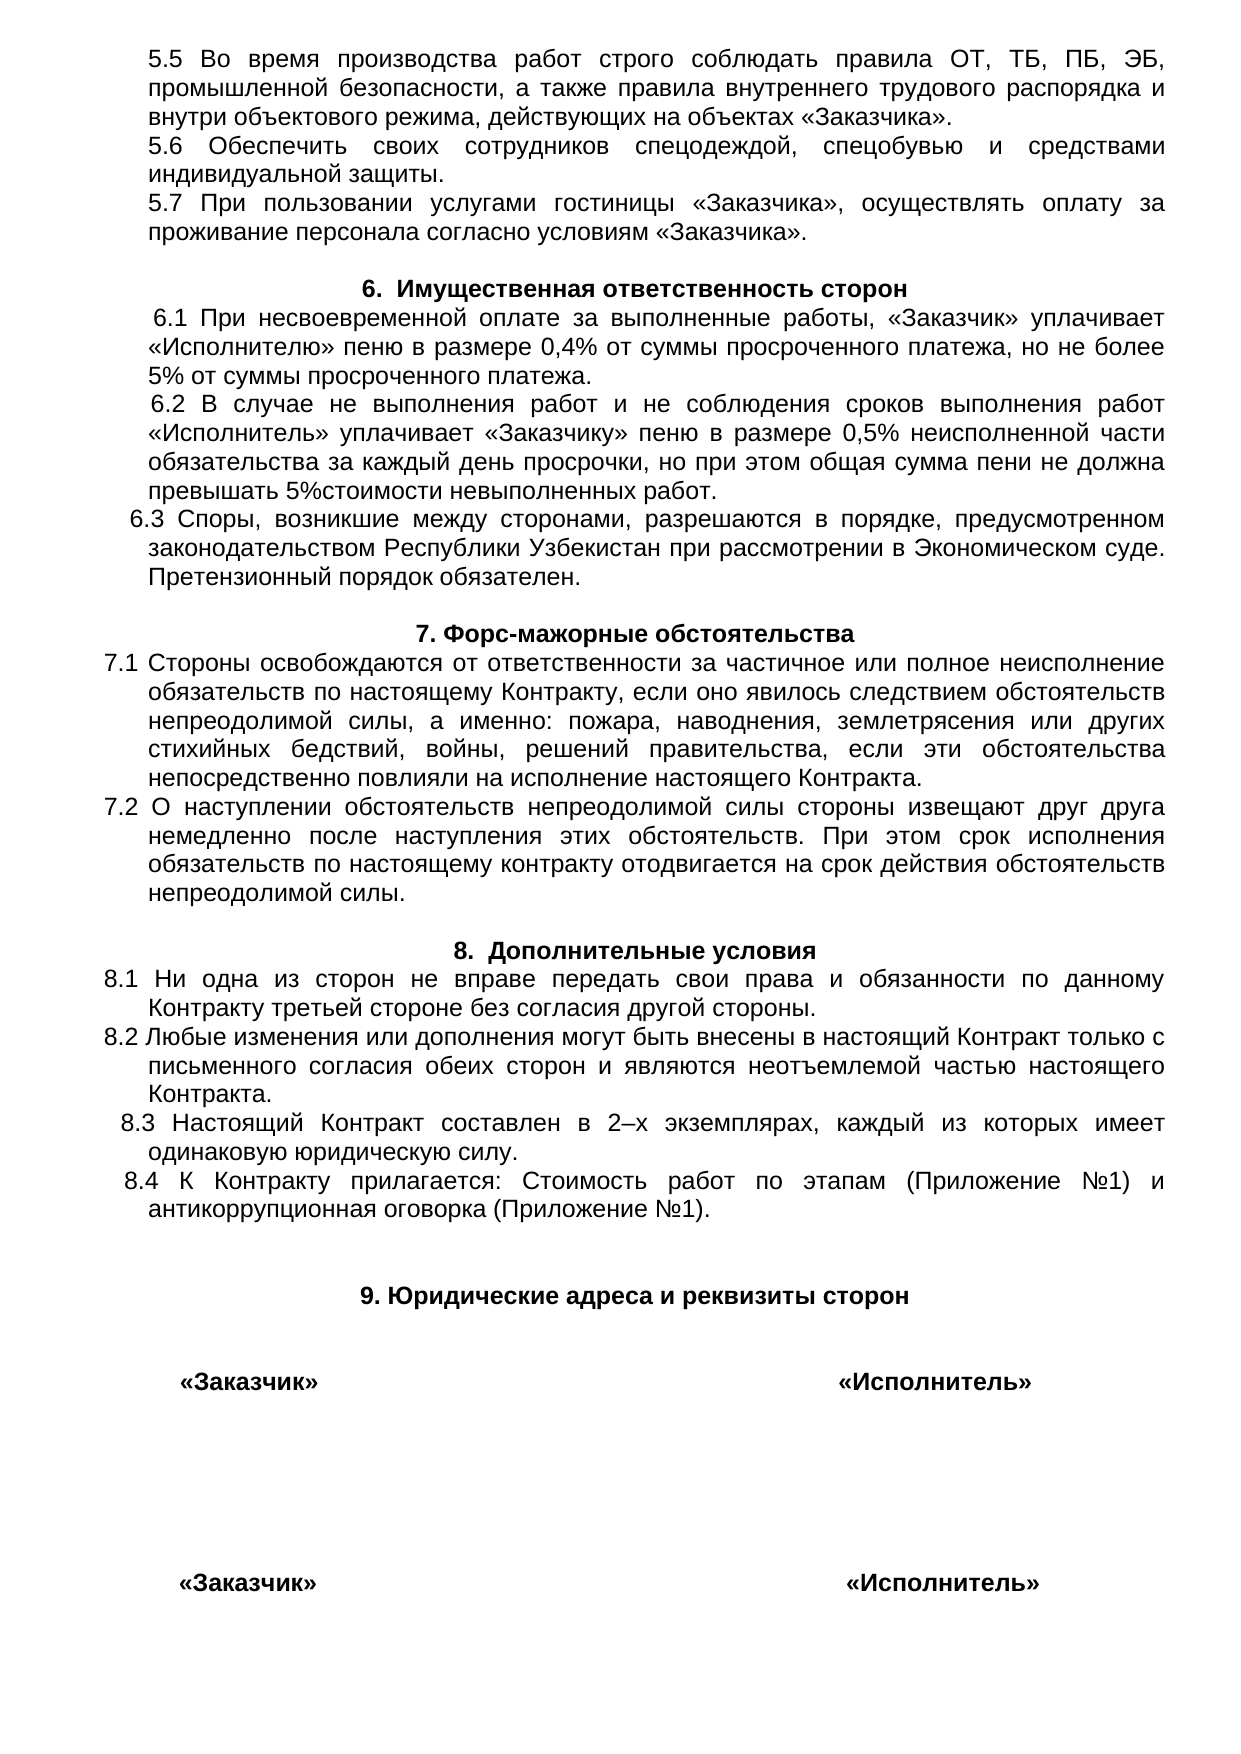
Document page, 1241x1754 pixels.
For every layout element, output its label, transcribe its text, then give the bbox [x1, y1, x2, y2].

text «Заказчик» «Исполнитель» [103, 1367, 1167, 1396]
text 8.4 К Контракту прилагается: Стоимость работ по этапам (Приложение №1) и антикоррупционная оговорка (Приложение №1). [103, 1166, 1167, 1223]
text 5.7 При пользовании услугами гостиницы «Заказчика», осуществлять оплату за проживание персонала согласно условиям «Заказчика». [148, 188, 1167, 246]
text 8.3 Настоящий Контракт составлен в 2–х экземплярах, каждый из которых имеет одинаковую юридическую силу. [103, 1108, 1167, 1166]
text 6.3 Споры, возникшие между сторонами, разрешаются в порядке, предусмотренном законодательством Республики Узбекистан при рассмотрении в Экономическом суде. Претензионный порядок обязателен. [103, 504, 1167, 591]
text 6. Имущественная ответственность сторон [103, 274, 1167, 303]
text 7.1 Стороны освобождаются от ответственности за частичное или полное неисполнение обязательств по настоящему Контракту, если оно явилось следствием обстоятельств непреодолимой силы, а именно: пожара, наводнения, землетрясения или других стихийных бедствий, войны, решений правительства, если эти обстоятельства непосредственно повлияли на исполнение настоящего Контракта. [103, 648, 1167, 792]
text 6.2 В случае не выполнения работ и не соблюдения сроков выполнения работ «Исполнитель» уплачивает «Заказчику» пеню в размере 0,5% неисполненной части обязательства за каждый день просрочки, но при этом общая сумма пени не должна превышать 5%стоимости невыполненных работ. [103, 389, 1167, 504]
text 7. Форс-мажорные обстоятельства [103, 619, 1167, 648]
text 8.2 Любые изменения или дополнения могут быть внесены в настоящий Контракт только с письменного согласия обеих сторон и являются неотъемлемой частью настоящего Контракта. [103, 1022, 1167, 1108]
text «Заказчик» «Исполнитель» [178, 1568, 1167, 1597]
text 9. Юридические адреса и реквизиты сторон [103, 1281, 1167, 1309]
text 8. Дополнительные условия [103, 936, 1167, 964]
text 6.1 При несвоевременной оплате за выполненные работы, «Заказчик» уплачивает «Исполнителю» пеню в размере 0,4% от суммы просроченного платежа, но не более 5% от суммы просроченного платежа. [103, 303, 1167, 389]
text 7.2 О наступлении обстоятельств непреодолимой силы стороны извещают друг друга немедленно после наступления этих обстоятельств. При этом срок исполнения обязательств по настоящему контракту отодвигается на срок действия обстоятельств непреодолимой силы. [103, 792, 1167, 907]
text 5.6 Обеспечить своих сотрудников спецодеждой, спецобувью и средствами индивидуальной защиты. [148, 131, 1167, 188]
text 8.1 Ни одна из сторон не вправе передать свои права и обязанности по данному Контракту третьей стороне без согласия другой стороны. [103, 964, 1167, 1022]
text 5.5 Во время производства работ строго соблюдать правила ОТ, ТБ, ПБ, ЭБ, промышленной безопасности, а также правила внутреннего трудового распорядка и внутри объектового режима, действующих на объектах «Заказчика». [148, 44, 1167, 131]
